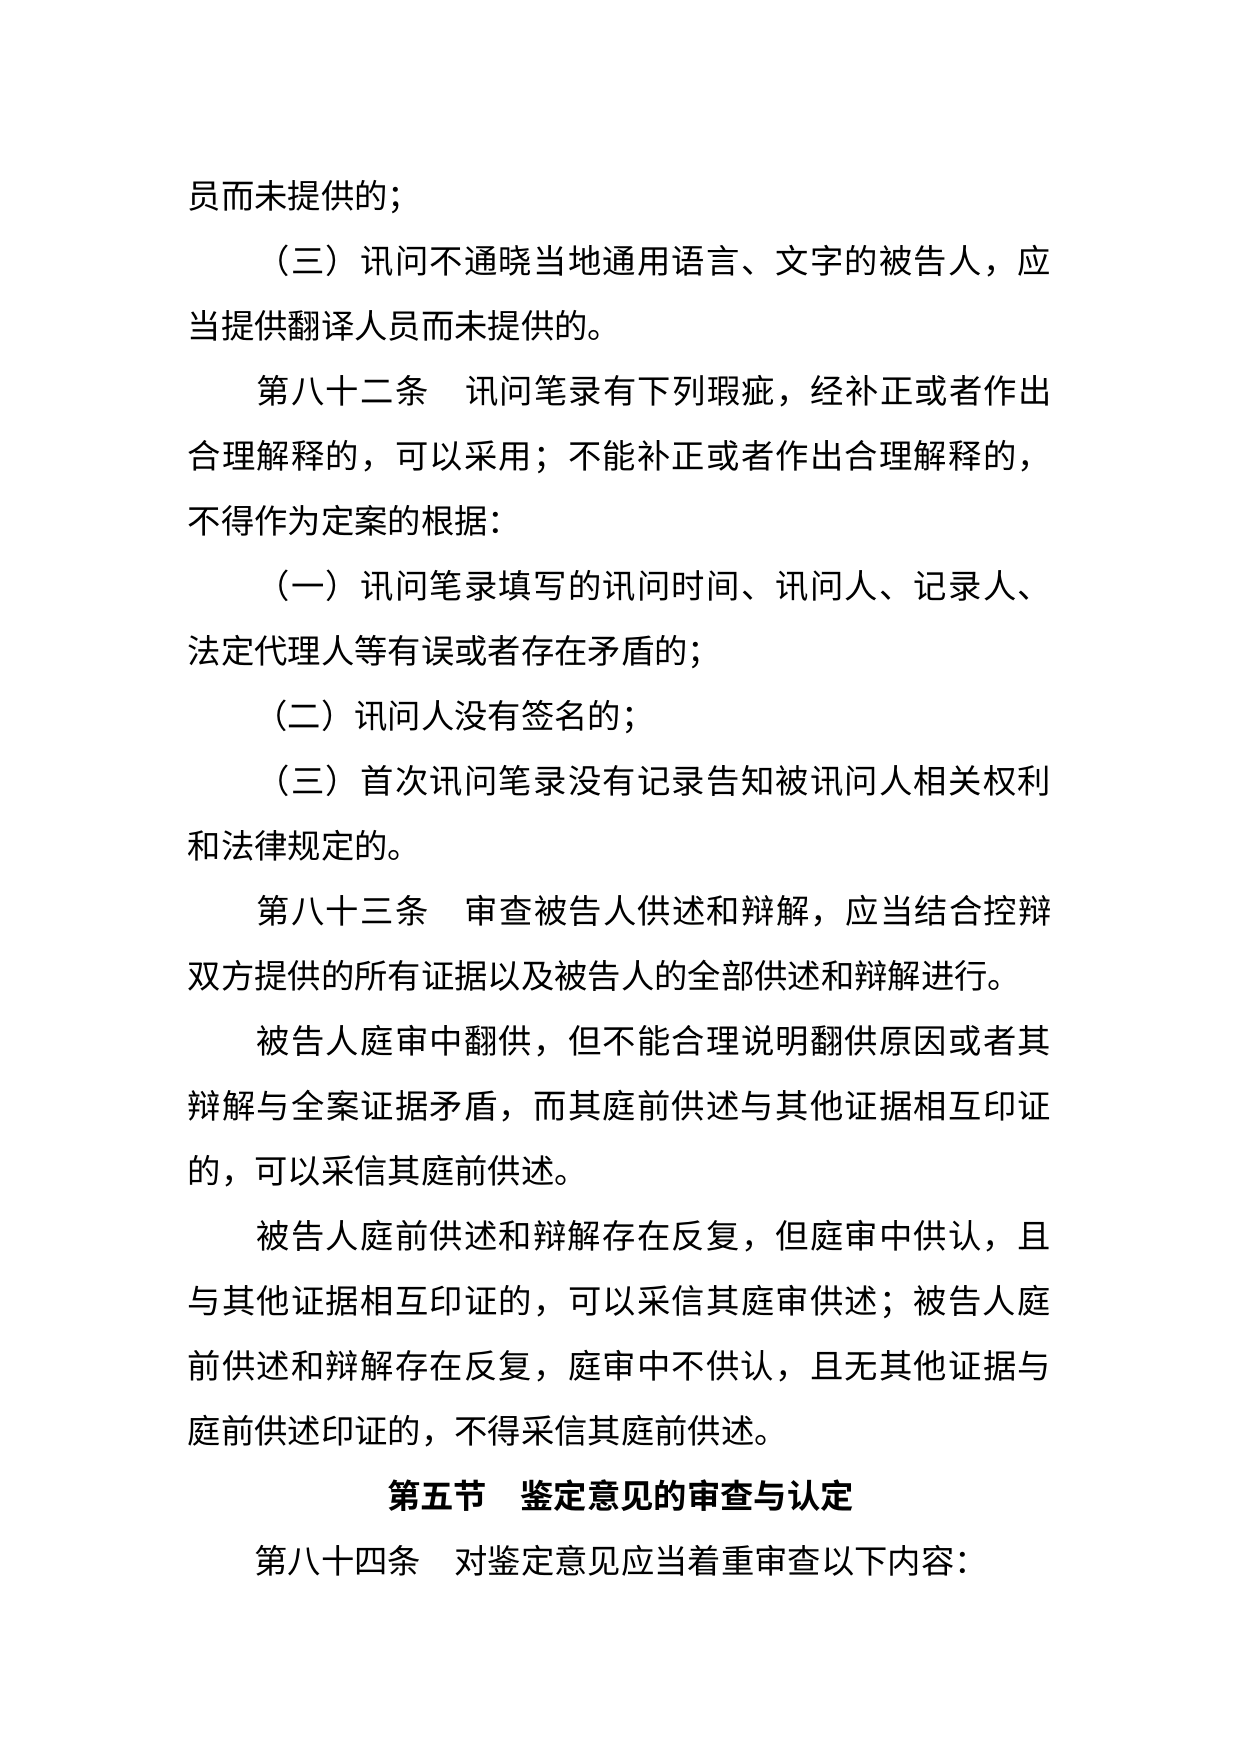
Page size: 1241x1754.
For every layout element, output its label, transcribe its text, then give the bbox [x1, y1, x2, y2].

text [187, 1527, 1053, 1592]
text 第五节 鉴定意见的审查与认定 [187, 1462, 1053, 1527]
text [187, 162, 1053, 1462]
